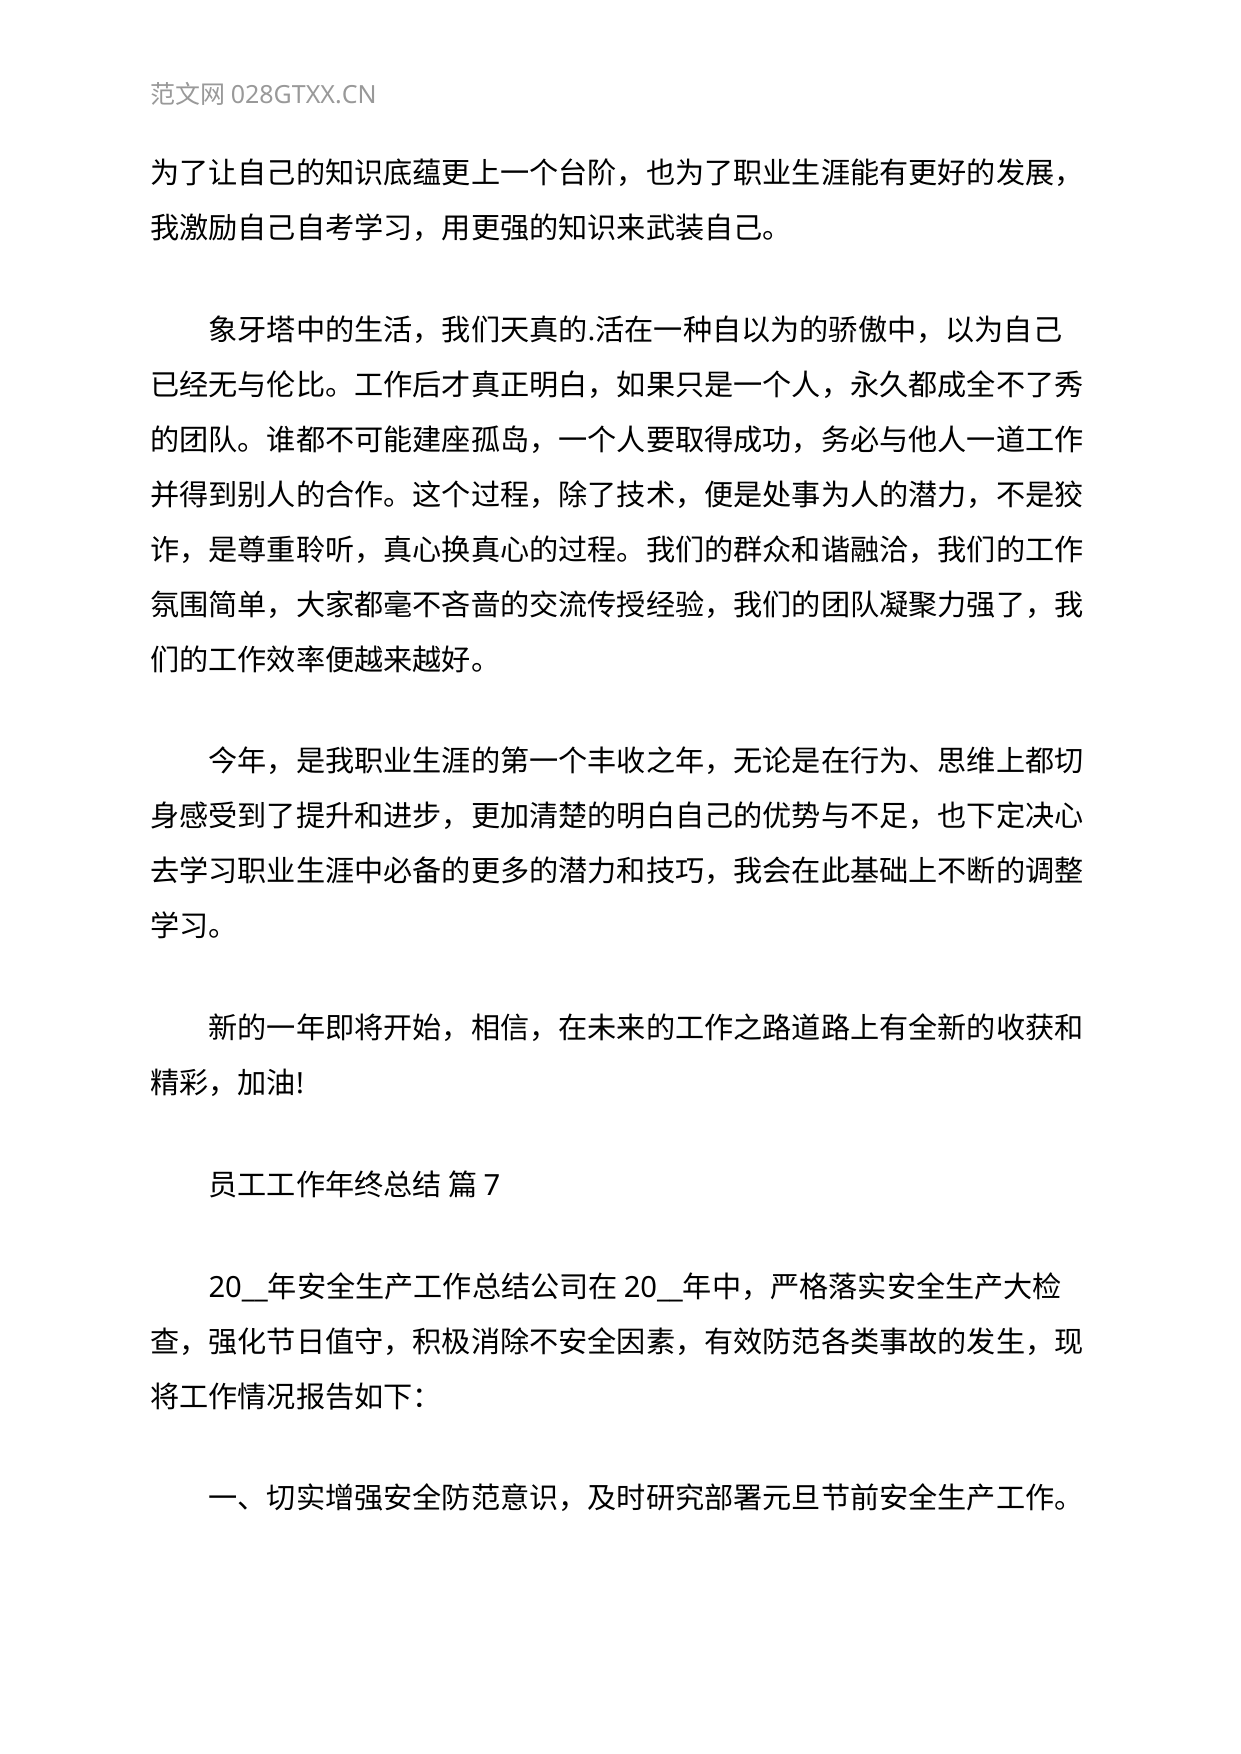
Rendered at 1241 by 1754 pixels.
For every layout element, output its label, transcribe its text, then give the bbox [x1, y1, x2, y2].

text 一、切实增强安全防范意识，及时研究部署元旦节前安全生产工作。 [150, 1475, 1090, 1517]
text 新的一年即将开始，相信，在未来的工作之路道路上有全新的收获和精彩，加油! [150, 1004, 1090, 1102]
text 20__年安全生产工作总结公司在20__年中，严格落实安全生产大检查，强化节日值守，积极消除不安全因素，有效防范各类事故的发生，现将工作情况报告如下： [150, 1263, 1090, 1415]
text 今年，是我职业生涯的第一个丰收之年，无论是在行为、思维上都切身感受到了提升和进步，更加清楚的明白自己的优势与不足，也下定决心去学习职业生涯中必备的更多的潜力和技巧，我会在此基础上不断的调整学习。 [150, 738, 1090, 945]
text 员工工作年终总结 篇7 [150, 1161, 1090, 1204]
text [150, 150, 1090, 247]
text 象牙塔中的生活，我们天真的.活在一种自以为的骄傲中，以为自己已经无与伦比。工作后才真正明白，如果只是一个人，永久都成全不了秀的团队。谁都不可能建座孤岛，一个人要取得成功，务必与他人一道工作并得到别人的合作。这个过程，除了技术，便是处事为人的潜力，不是狡诈，是尊重聆听，真心换真心的过程。我们的群众和谐融洽，我们的工作氛围简单，大家都毫不吝啬的交流传授经验，我们的团队凝聚力强了，我们的工作效率便越来越好。 [150, 307, 1090, 678]
